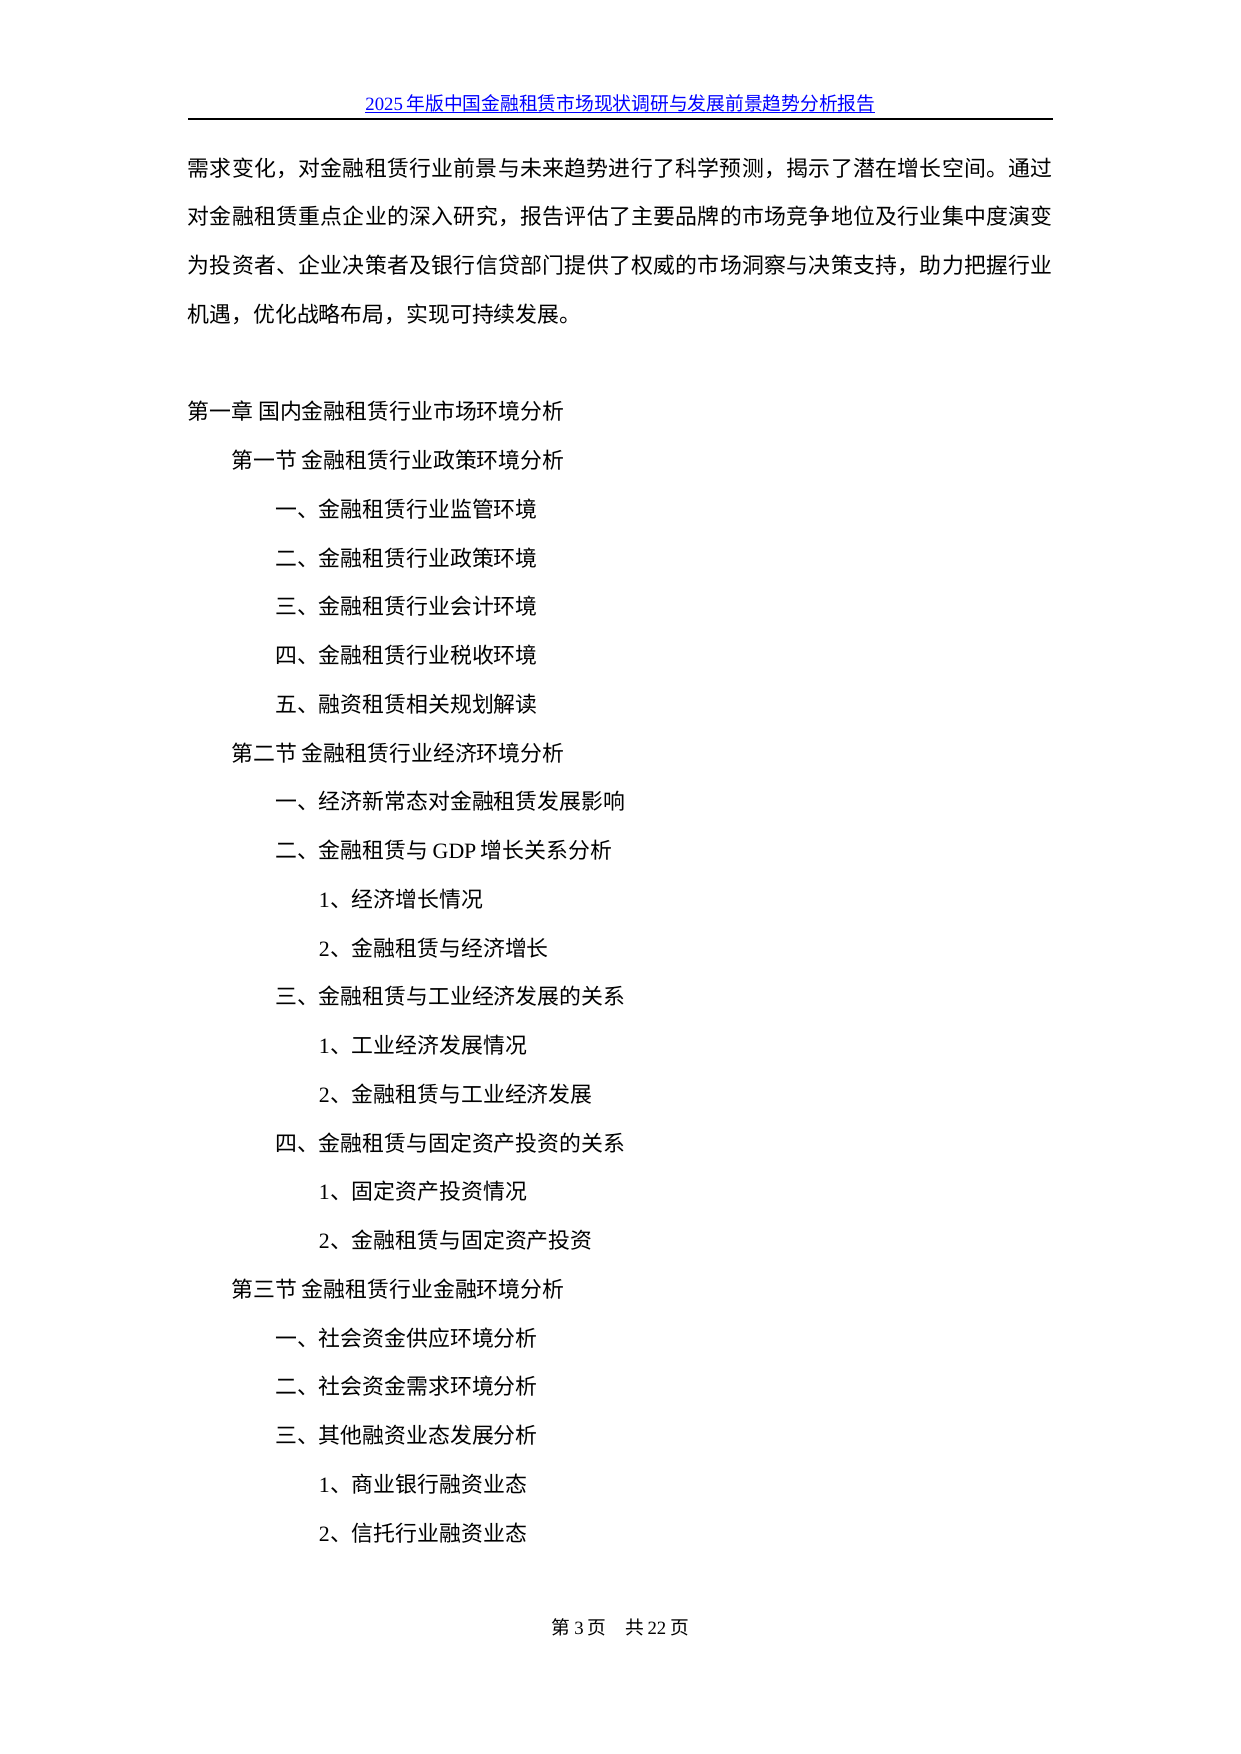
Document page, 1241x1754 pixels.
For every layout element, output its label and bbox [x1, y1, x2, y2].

text [187, 150, 1053, 1548]
